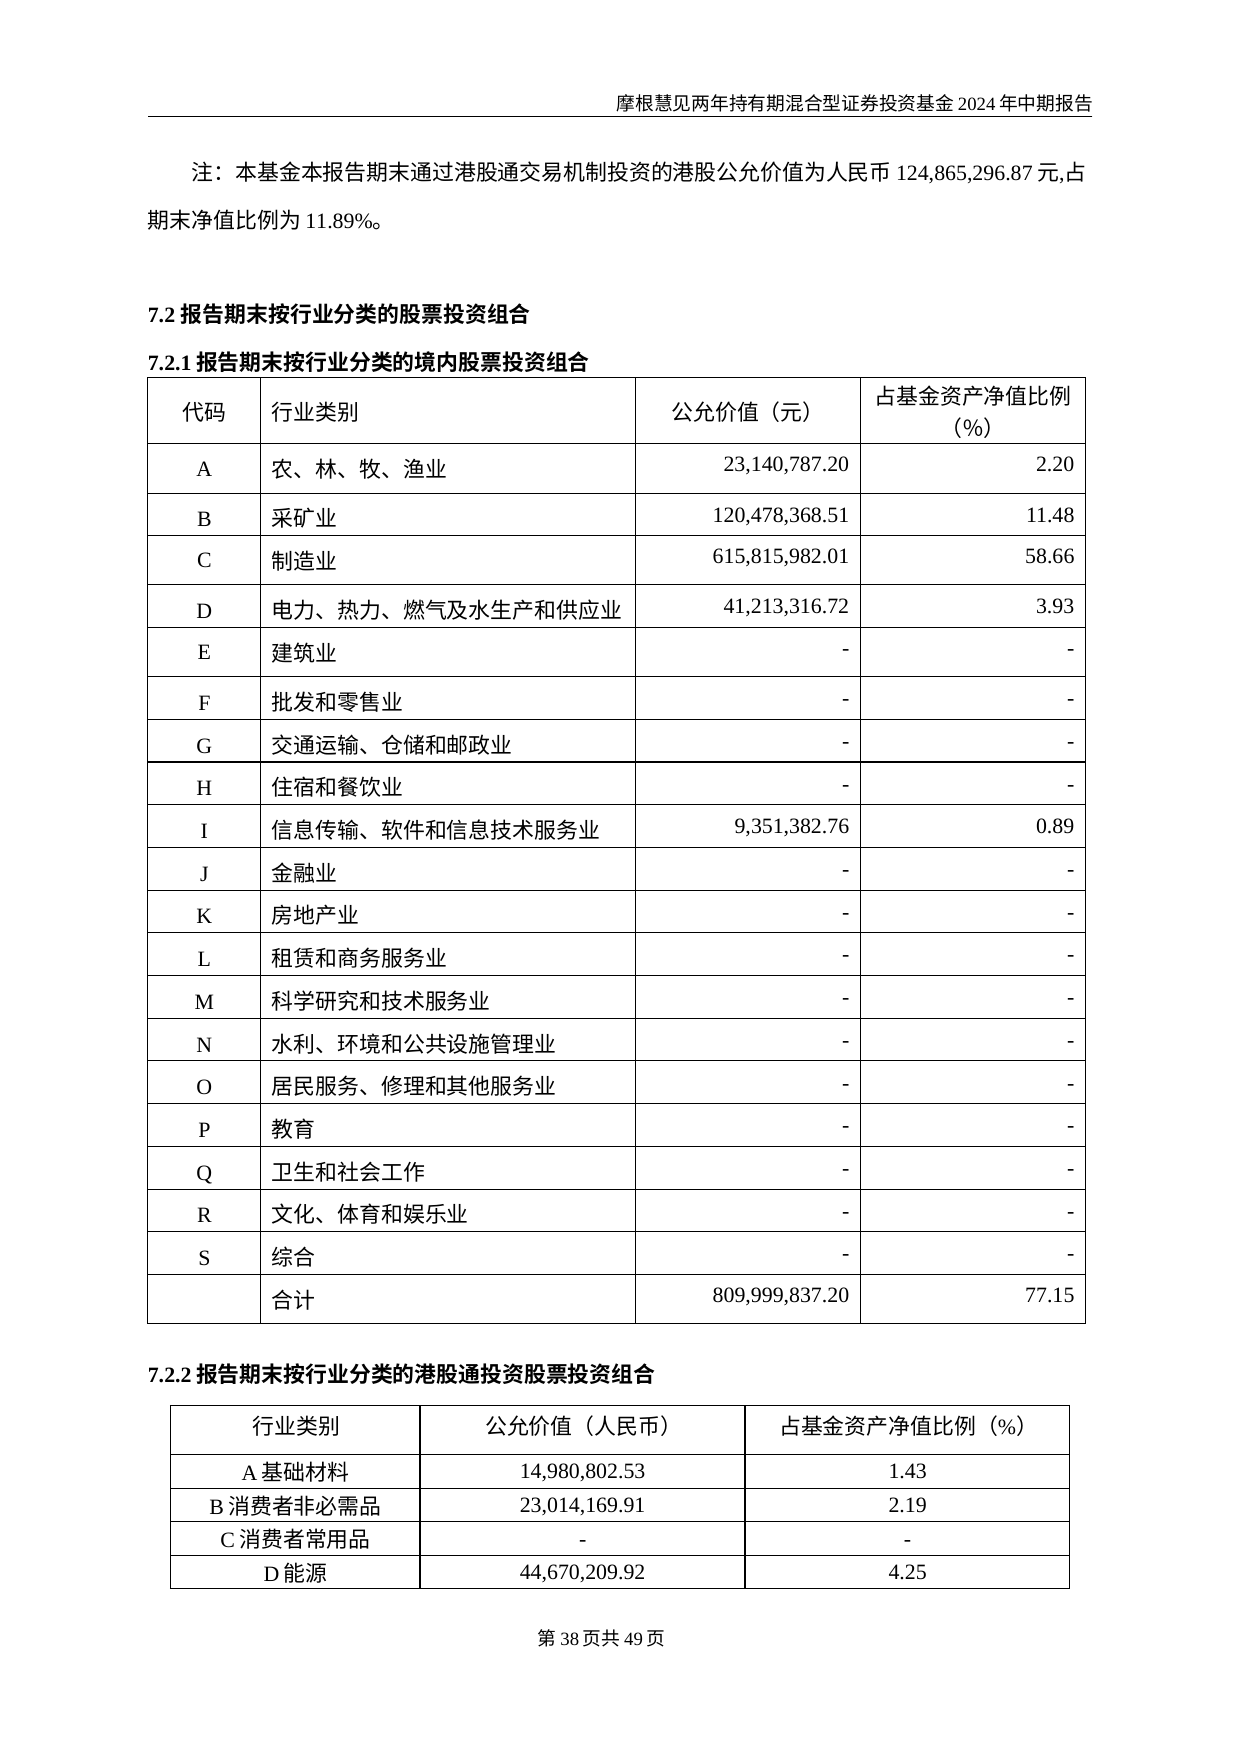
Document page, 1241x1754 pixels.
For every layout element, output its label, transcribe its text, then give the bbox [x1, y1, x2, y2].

table_cell - [861, 1104, 1085, 1146]
table_cell 9,351,382.76 [636, 805, 860, 847]
table_cell - [861, 763, 1085, 804]
table_cell 文化、体育和娱乐业 [261, 1190, 635, 1231]
table_cell - [861, 1190, 1085, 1231]
table_cell 居民服务、修理和其他服务业 [261, 1061, 635, 1103]
table_cell - [636, 933, 860, 975]
text 7.2.2报告期末按行业分类的港股通投资股票投资组合 [148, 1356, 1092, 1389]
table_cell 809,999,837.20 [636, 1275, 860, 1323]
table_cell - [636, 1190, 860, 1231]
table_cell 120,478,368.51 [636, 494, 860, 535]
table_cell 44,670,209.92 [421, 1556, 744, 1588]
table_cell - [636, 976, 860, 1018]
table_cell - [861, 976, 1085, 1018]
table_cell 租赁和商务服务业 [261, 933, 635, 975]
table_header 公允价值（元） [636, 378, 860, 443]
table_cell K [148, 891, 260, 932]
text 注：本基金本报告期末通过港股通交易机制投资的港股公允价值为人民币124,865,296.87元,占期末净值比例为11.89%。 [148, 154, 1092, 236]
table_cell 2.20 [861, 444, 1085, 492]
table_cell 合计 [261, 1275, 635, 1323]
table_cell 科学研究和技术服务业 [261, 976, 635, 1018]
table_cell 14,980,802.53 [421, 1455, 744, 1487]
table_cell B消费者非必需品 [171, 1489, 419, 1521]
table_cell 23,140,787.20 [636, 444, 860, 492]
table_cell - [421, 1522, 744, 1554]
table_header 公允价值（人民币） [421, 1406, 744, 1454]
table_cell - [636, 1104, 860, 1146]
table_cell - [636, 763, 860, 804]
table_cell E [148, 628, 260, 676]
table_cell S [148, 1232, 260, 1274]
table_cell 1.43 [746, 1455, 1069, 1487]
table_cell 农、林、牧、渔业 [261, 444, 635, 492]
table_cell N [148, 1019, 260, 1060]
table_cell Q [148, 1147, 260, 1188]
table_cell C [148, 536, 260, 584]
table_header 占基金资产净值比例（％） [861, 378, 1085, 443]
table_cell - [861, 848, 1085, 889]
table_cell 58.66 [861, 536, 1085, 584]
table_cell 3.93 [861, 585, 1085, 627]
table_cell 批发和零售业 [261, 677, 635, 719]
table_cell - [861, 677, 1085, 719]
table_cell C消费者常用品 [171, 1522, 419, 1554]
table_cell G [148, 720, 260, 761]
table_cell A基础材料 [171, 1455, 419, 1487]
table_cell - [636, 1061, 860, 1103]
table_cell D能源 [171, 1556, 419, 1588]
table_cell D [148, 585, 260, 627]
table_cell 电力、热力、燃气及水生产和供应业 [261, 585, 635, 627]
table_cell 卫生和社会工作 [261, 1147, 635, 1188]
table_header 占基金资产净值比例（%） [746, 1406, 1069, 1454]
table_cell 教育 [261, 1104, 635, 1146]
table_cell - [636, 720, 860, 761]
table_cell 交通运输、仓储和邮政业 [261, 720, 635, 761]
table_cell - [861, 891, 1085, 932]
table_cell H [148, 763, 260, 804]
table_cell P [148, 1104, 260, 1146]
table_cell - [861, 720, 1085, 761]
table_cell 4.25 [746, 1556, 1069, 1588]
table_cell 信息传输、软件和信息技术服务业 [261, 805, 635, 847]
text 7.2.1报告期末按行业分类的境内股票投资组合 [148, 345, 1092, 377]
table_cell - [636, 1147, 860, 1188]
table_cell 41,213,316.72 [636, 585, 860, 627]
table_cell - [636, 1019, 860, 1060]
table_cell 11.48 [861, 494, 1085, 535]
table_header 代码 [148, 378, 260, 443]
table_cell I [148, 805, 260, 847]
table_cell O [148, 1061, 260, 1103]
table_cell - [636, 891, 860, 932]
table_cell 水利、环境和公共设施管理业 [261, 1019, 635, 1060]
table_header 行业类别 [171, 1406, 419, 1454]
table_cell J [148, 848, 260, 889]
table_cell R [148, 1190, 260, 1231]
table_cell - [636, 848, 860, 889]
table_cell - [636, 1232, 860, 1274]
table_cell 综合 [261, 1232, 635, 1274]
table_cell 建筑业 [261, 628, 635, 676]
table_cell 23,014,169.91 [421, 1489, 744, 1521]
table_cell 615,815,982.01 [636, 536, 860, 584]
table_cell - [746, 1522, 1069, 1554]
table_cell [148, 1275, 260, 1323]
table_cell B [148, 494, 260, 535]
table_cell - [861, 1019, 1085, 1060]
table_cell 制造业 [261, 536, 635, 584]
table_cell - [636, 628, 860, 676]
table_cell L [148, 933, 260, 975]
table_header 行业类别 [261, 378, 635, 443]
table_cell - [861, 628, 1085, 676]
table_cell 采矿业 [261, 494, 635, 535]
table_cell M [148, 976, 260, 1018]
table_cell - [861, 933, 1085, 975]
table_cell F [148, 677, 260, 719]
table_cell 住宿和餐饮业 [261, 763, 635, 804]
table_cell - [636, 677, 860, 719]
subtitle 7.2 报告期末按行业分类的股票投资组合 [148, 296, 1092, 329]
table_cell 2.19 [746, 1489, 1069, 1521]
table_cell - [861, 1061, 1085, 1103]
table_cell - [861, 1147, 1085, 1188]
table_cell A [148, 444, 260, 492]
table_cell 0.89 [861, 805, 1085, 847]
table_cell 房地产业 [261, 891, 635, 932]
table_cell 77.15 [861, 1275, 1085, 1323]
table_cell - [861, 1232, 1085, 1274]
table_cell 金融业 [261, 848, 635, 889]
